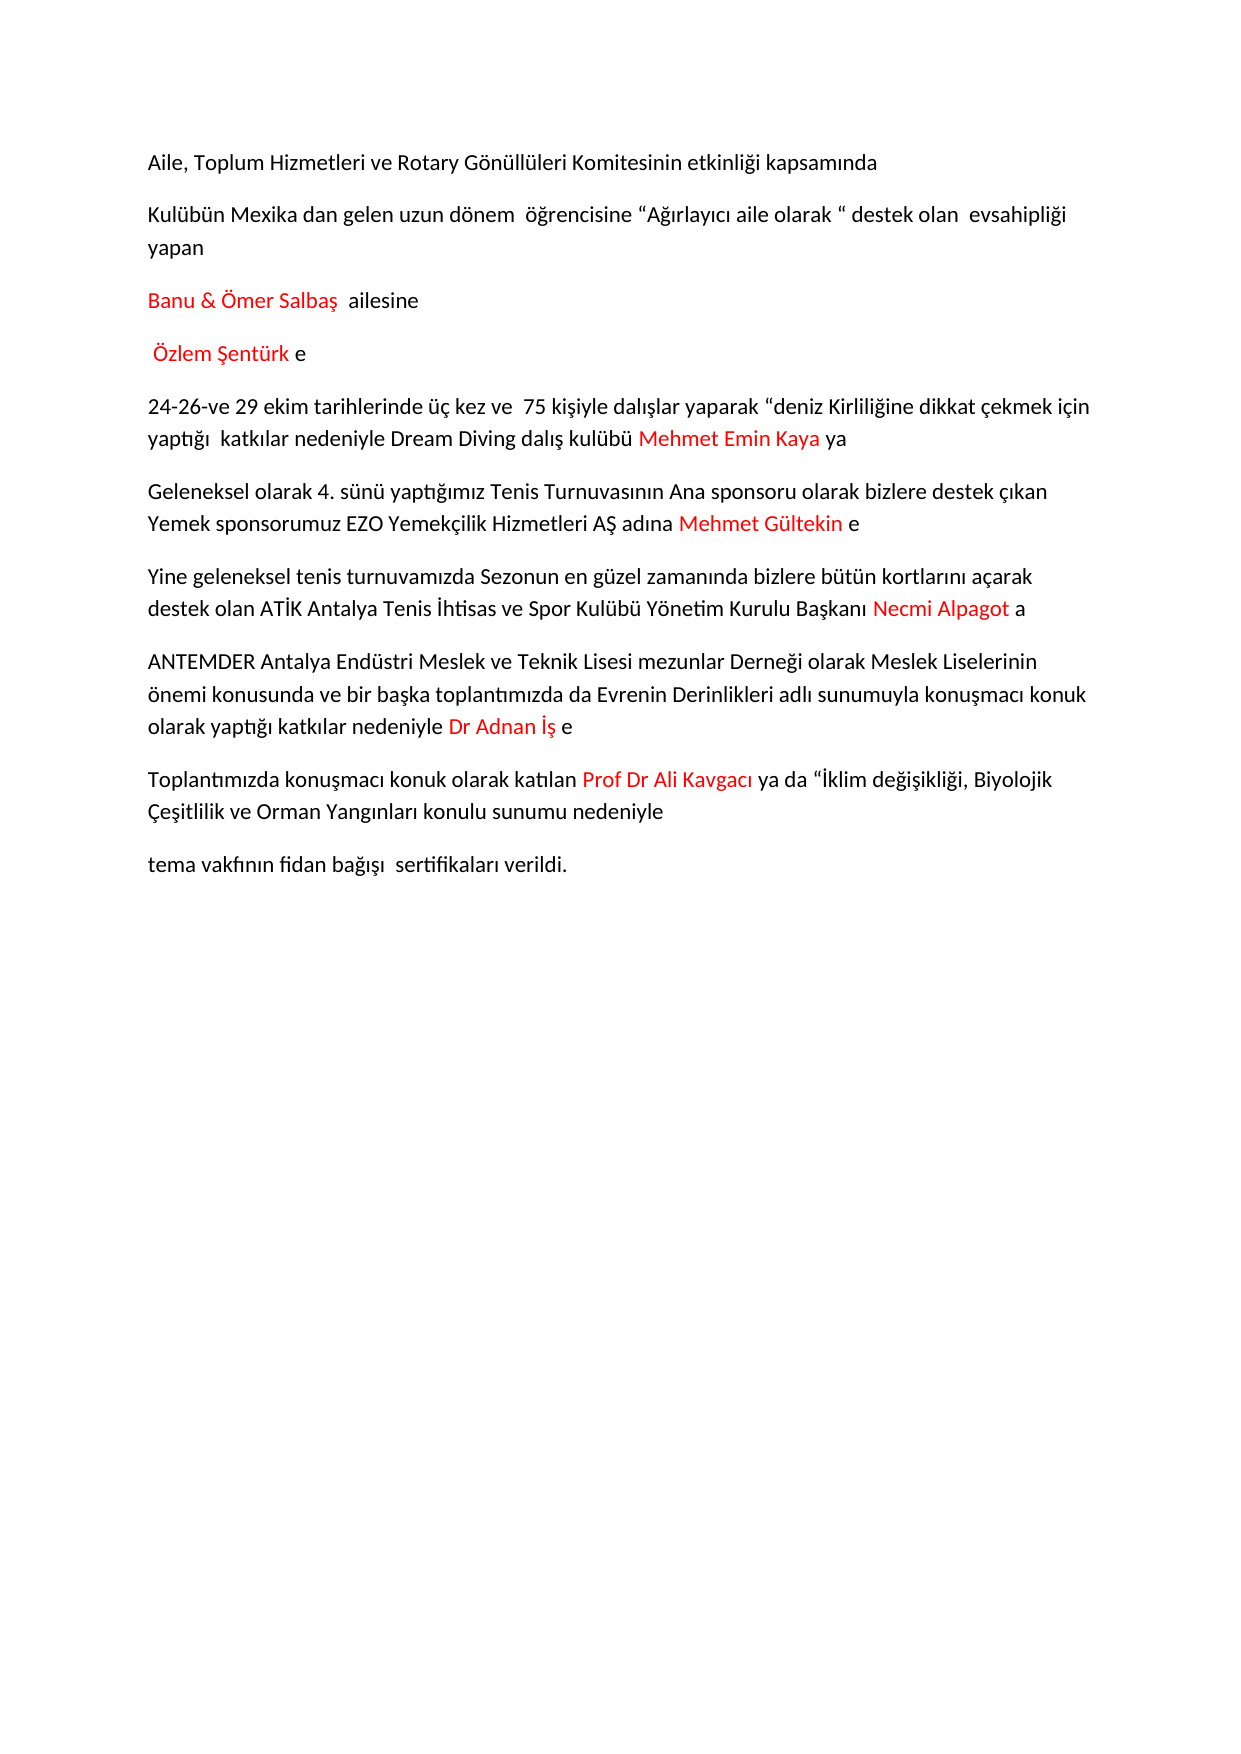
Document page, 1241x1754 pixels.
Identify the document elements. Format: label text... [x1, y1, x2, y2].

text Banu & Ömer Salbaş ailesine [148, 286, 1093, 314]
text tema vakfının fidan bağışı sertifikaları verildi. [148, 850, 1093, 878]
text Aile, Toplum Hizmetleri ve Rotary Gönüllüleri Komitesinin etkinliği kapsamında [148, 148, 1093, 176]
text Yine geleneksel tenis turnuvamızda Sezonun en güzel zamanında bizlere bütün kortlarını açarak destek olan ATİK Antalya Tenis İhtisas ve Spor Kulübü Yönetim Kurulu Başkanı Necmi Alpagot a [148, 562, 1093, 622]
text Toplantımızda konuşmacı konuk olarak katılan Prof Dr Ali Kavgacı ya da “İklim değişikliği, Biyolojik Çeşitlilik ve Orman Yangınları konulu sunumu nedeniyle [148, 765, 1093, 825]
text ANTEMDER Antalya Endüstri Meslek ve Teknik Lisesi mezunlar Derneği olarak Meslek Liselerinin önemi konusunda ve bir başka toplantımızda da Evrenin Derinlikleri adlı sunumuyla konuşmacı konuk olarak yaptığı katkılar nedeniyle Dr Adnan İş e [148, 647, 1093, 740]
text 24-26-ve 29 ekim tarihlerinde üç kez ve 75 kişiyle dalışlar yaparak “deniz Kirliliğine dikkat çekmek için yaptığı katkılar nedeniyle Dream Diving dalış kulübü Mehmet Emin Kaya ya [148, 392, 1093, 452]
text Geleneksel olarak 4. sünü yaptığımız Tenis Turnuvasının Ana sponsoru olarak bizlere destek çıkan Yemek sponsorumuz EZO Yemekçilik Hizmetleri AŞ adına Mehmet Gültekin e [148, 477, 1093, 537]
text Kulübün Mexika dan gelen uzun dönem öğrencisine “Ağırlayıcı aile olarak “ destek olan evsahipliği yapan [148, 201, 1093, 261]
text Özlem Şentürk e [148, 339, 1093, 367]
